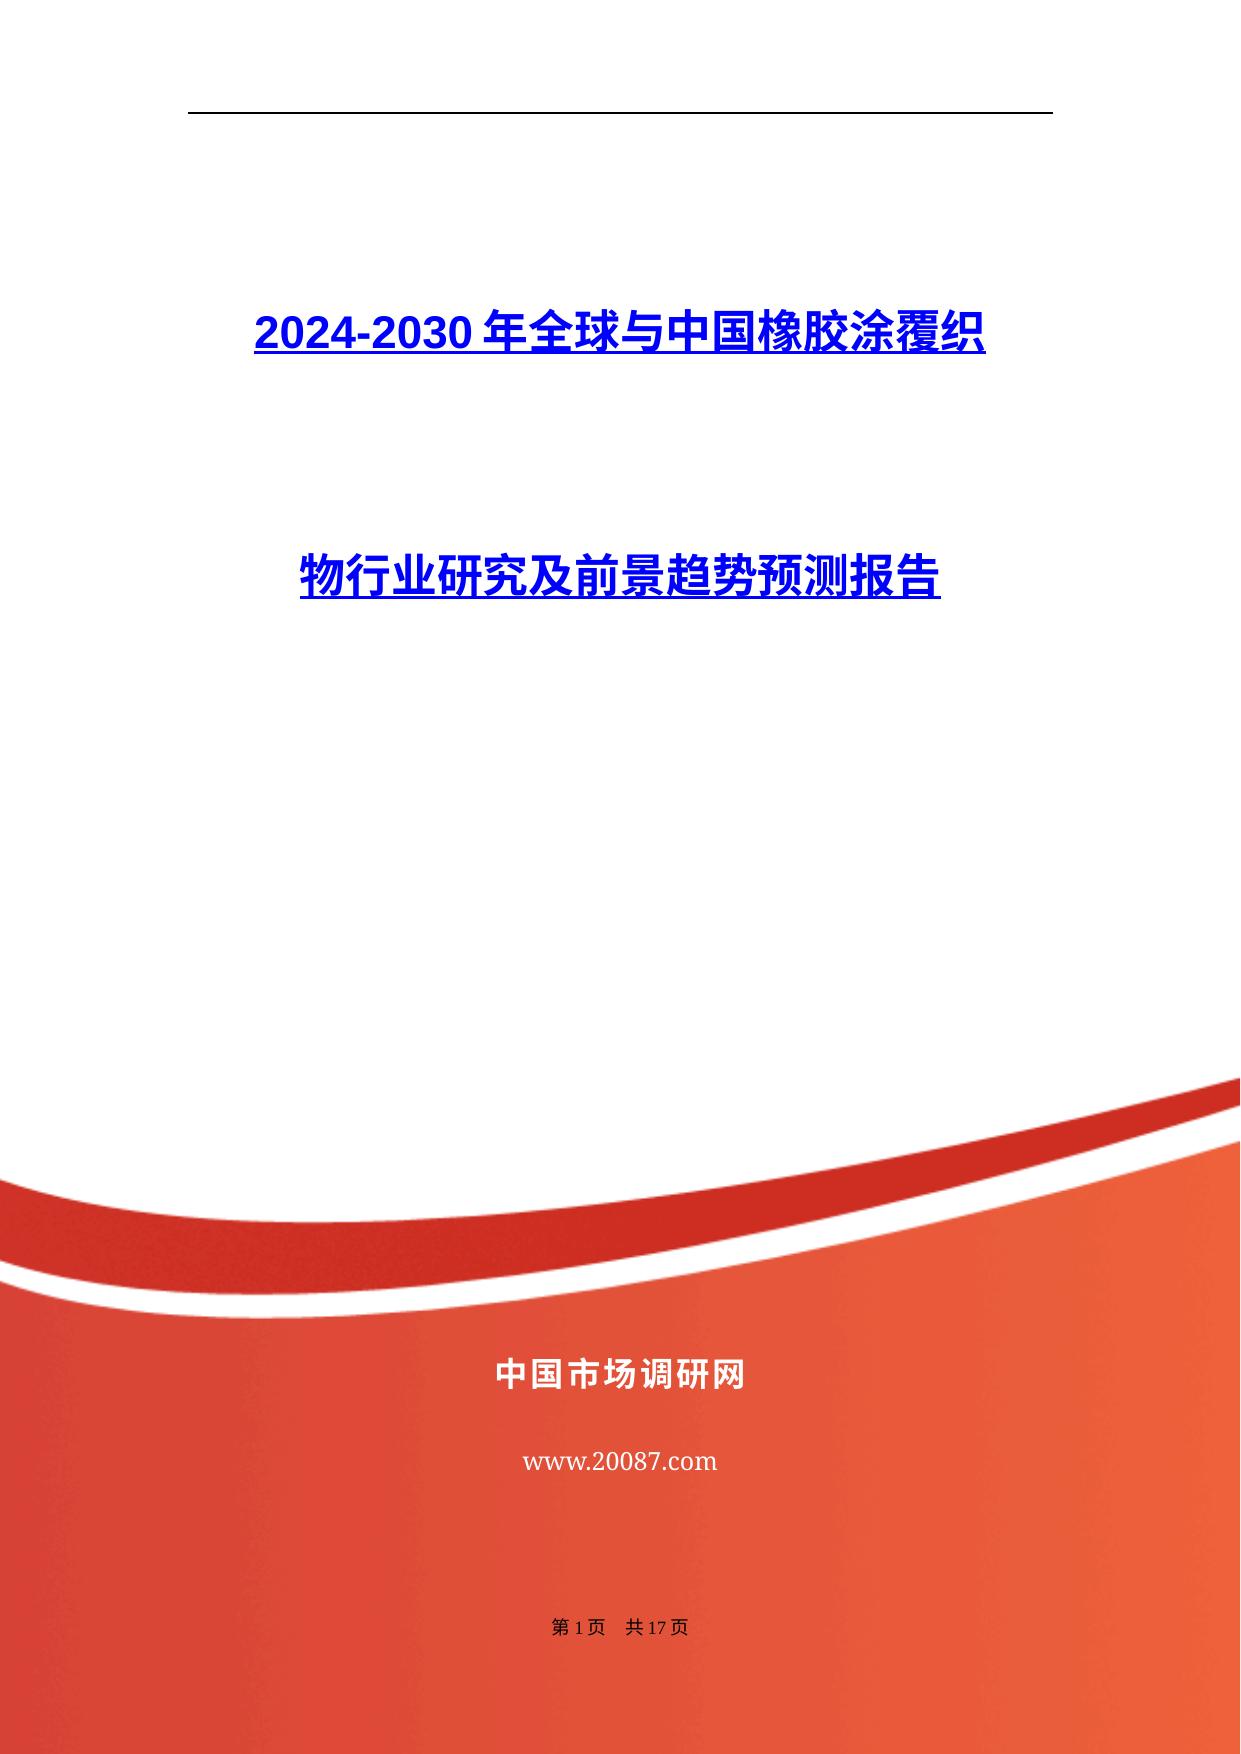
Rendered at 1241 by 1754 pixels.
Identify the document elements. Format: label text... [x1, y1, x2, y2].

subtitle 中国市场调研网 [187, 1339, 1053, 1404]
picture [0, 1006, 1241, 1754]
table_header 2024-2030年全球与中国橡胶涂覆织物行业研究及前景趋势预测报告 [188, 207, 1053, 773]
text www.20087.com [187, 1428, 1053, 1493]
